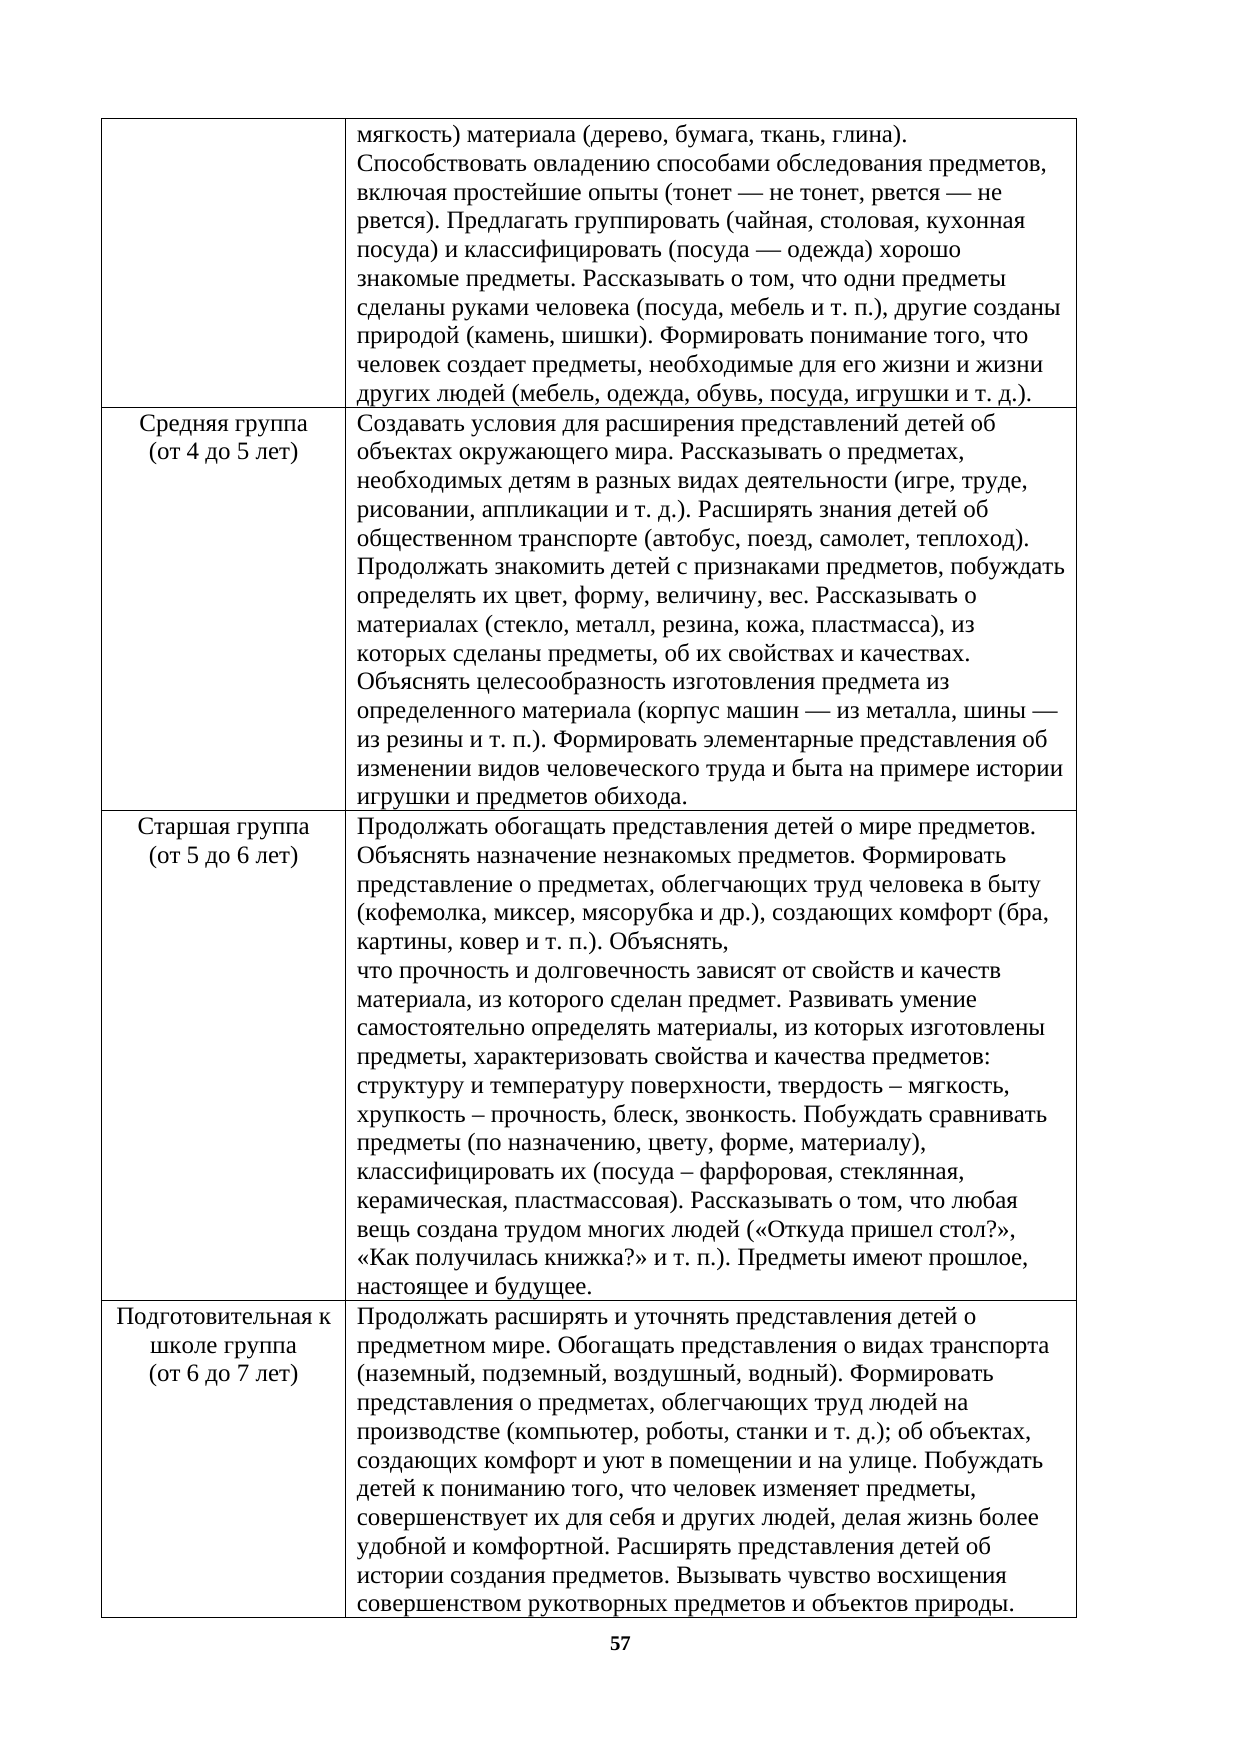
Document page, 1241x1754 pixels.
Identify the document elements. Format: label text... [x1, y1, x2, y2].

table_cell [102, 1301, 345, 1617]
table_cell Старшая группа (от 5 до 6 лет) [102, 811, 345, 1300]
table_cell Создавать условия для расширения представлений детей об объектах окружающего мира. Рассказывать о предметах, необходимых детям в разных видах деятельности (игре, труде, рисовании, аппликации и т. д.). Расширять знания детей об общественном транспорте (автобус, поезд, самолет, теплоход). Продолжать знакомить детей с признаками предметов, побуждать определять их цвет, форму, величину, вес. Рассказывать о материалах (стекло, металл, резина, кожа, пластмасса), из которых сделаны предметы, об их свойствах и качествах. Объяснять целесообразность изготовления предмета из определенного материала (корпус машин — из металла, шины — из резины и т. п.). Формировать элементарные представления об изменении видов человеческого труда и быта на примере истории игрушки и предметов обихода. [346, 408, 1076, 810]
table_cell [346, 1301, 1076, 1617]
table_cell Средняя группа (от 4 до 5 лет) [102, 408, 345, 810]
table_cell Продолжать обогащать представления детей о мире предметов. Объяснять назначение незнакомых предметов. Формировать представление о предметах, облегчающих труд человека в быту (кофемолка, миксер, мясорубка и др.), создающих комфорт (бра, картины, ковер и т. п.). Объяснять, что прочность и долговечность зависят от свойств и качеств материала, из которого сделан предмет. Развивать умение самостоятельно определять материалы, из которых изготовлены предметы, характеризовать свойства и качества предметов: структуру и температуру поверхности, твердость – мягкость, хрупкость – прочность, блеск, звонкость. Побуждать сравнивать предметы (по назначению, цвету, форме, материалу), классифицировать их (посуда – фарфоровая, стеклянная, керамическая, пластмассовая). Рассказывать о том, что любая вещь создана трудом многих людей («Откуда пришел стол?», «Как получилась книжка?» и т. п.). Предметы имеют прошлое, настоящее и будущее. [346, 811, 1076, 1300]
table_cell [346, 119, 1076, 407]
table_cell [102, 119, 345, 407]
